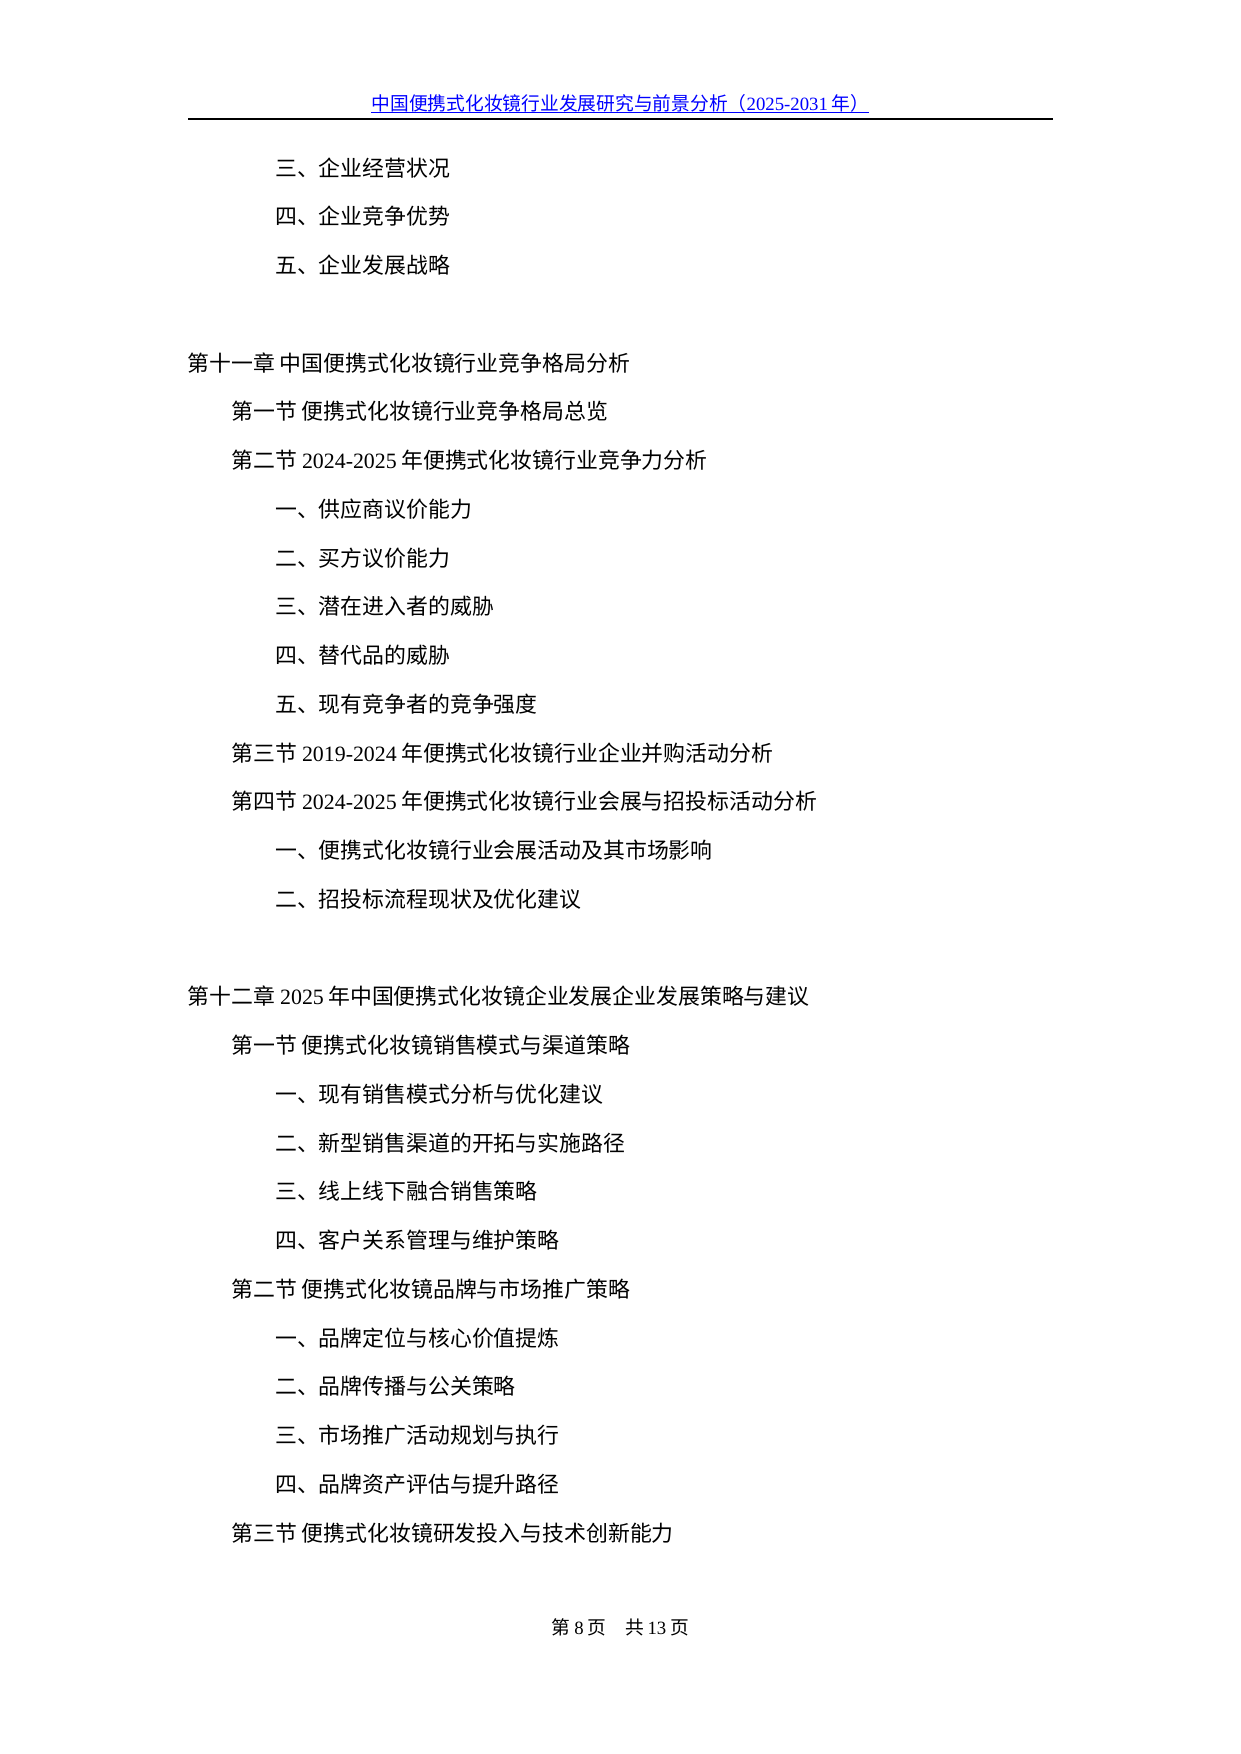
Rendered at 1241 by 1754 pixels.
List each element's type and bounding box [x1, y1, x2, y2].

text [187, 150, 1053, 1548]
